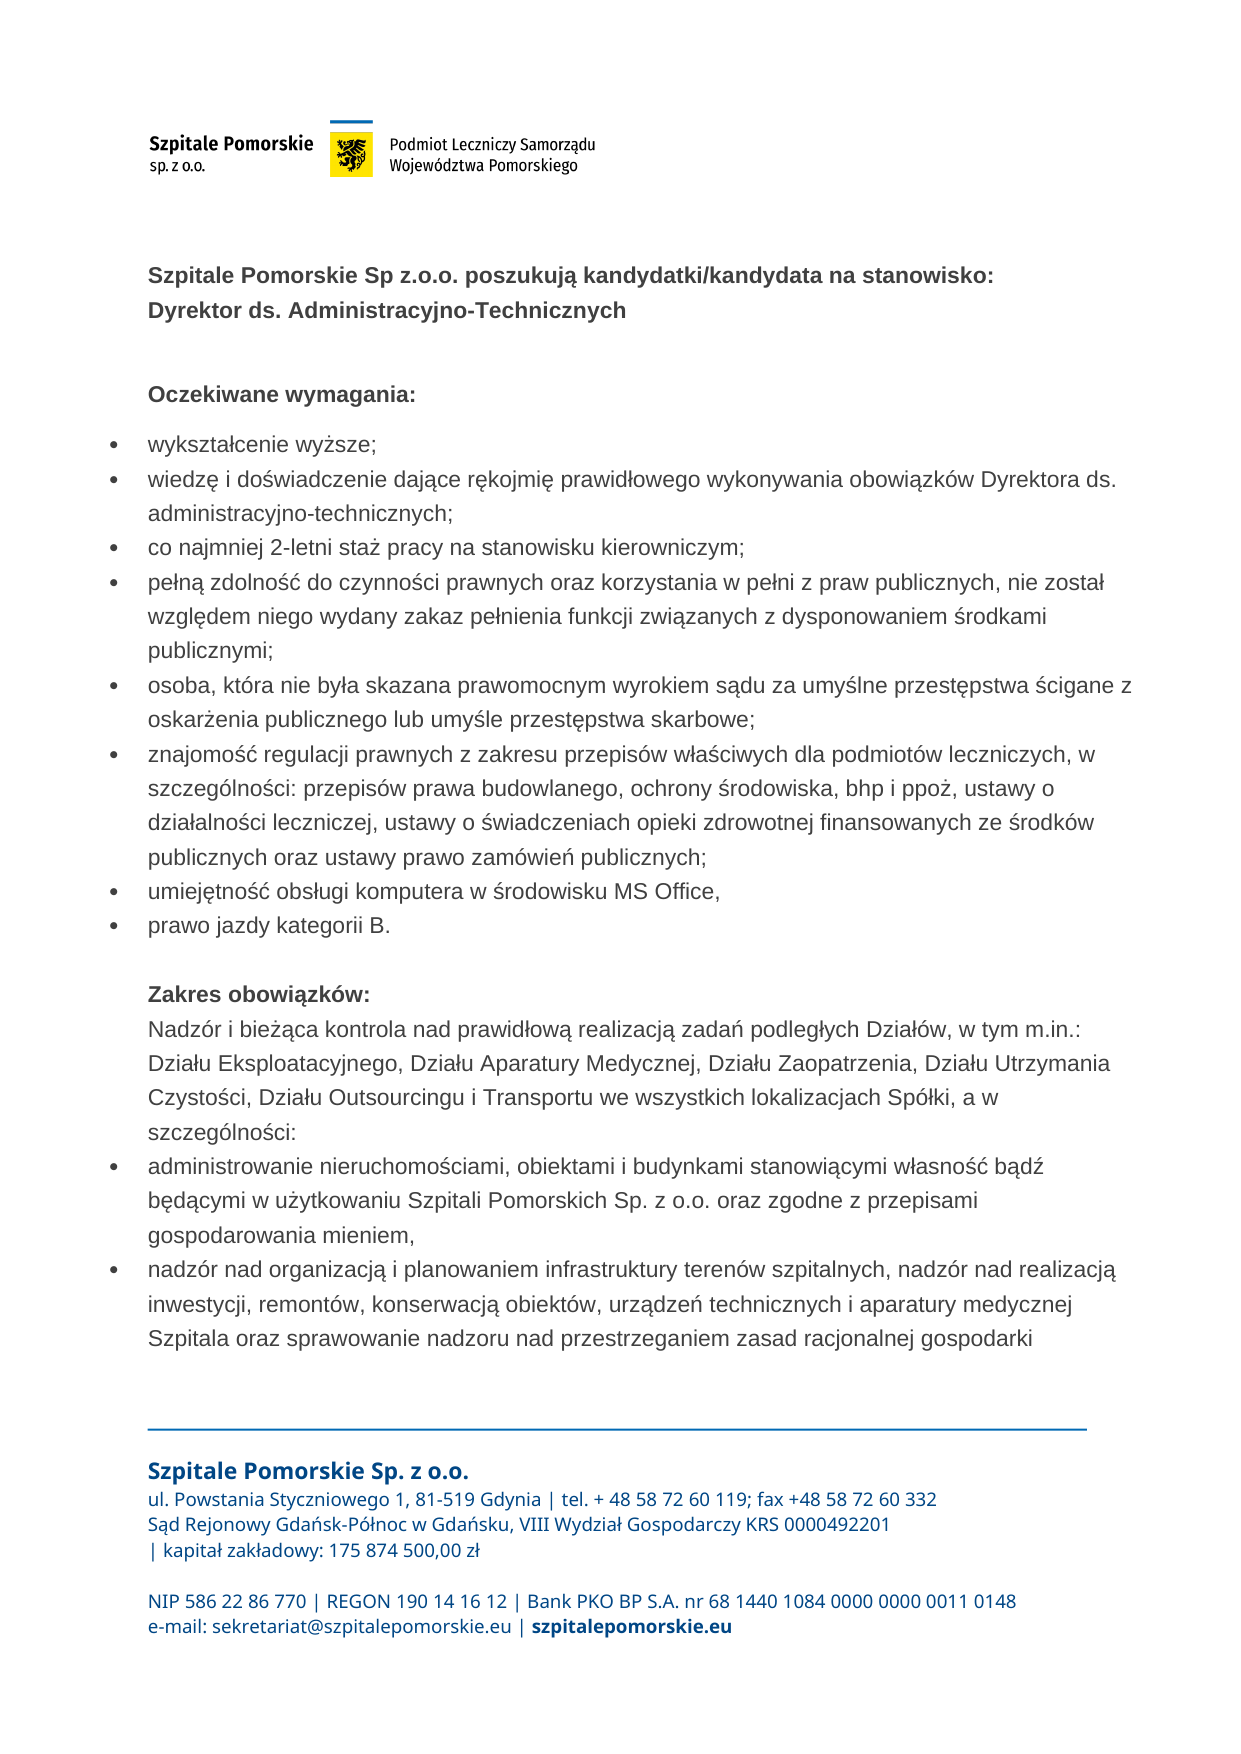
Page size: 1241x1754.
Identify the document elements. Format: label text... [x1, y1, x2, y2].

list co najmniej 2-letni staż pracy na stanowisku kierowniczym; [110, 526, 1137, 561]
text Nadzór i bieżąca kontrola nad prawidłową realizacją zadań podległych Działów, w tym m.in.: Działu Eksploatacyjnego, Działu Aparatury Medycznej, Działu Zaopatrzenia, Działu Utrzymania Czystości, Działu Outsourcingu i Transportu we wszystkich lokalizacjach Spółki, a w szczególności: [148, 1008, 1137, 1145]
list administrowanie nieruchomościami, obiektami i budynkami stanowiącymi własność bądź będącymi w użytkowaniu Szpitali Pomorskich Sp. z o.o. oraz zgodne z przepisami gospodarowania mieniem, [110, 1145, 1137, 1248]
text Zakres obowiązków: [148, 973, 1137, 1008]
list wykształcenie wyższe; [110, 423, 1137, 458]
text Dyrektor ds. Administracyjno-Technicznych [148, 289, 1137, 323]
list znajomość regulacji prawnych z zakresu przepisów właściwych dla podmiotów leczniczych, w szczególności: przepisów prawa budowlanego, ochrony środowiska, bhp i ppoż, ustawy o działalności leczniczej, ustawy o świadczeniach opieki zdrowotnej finansowanych ze środków publicznych oraz ustawy prawo zamówień publicznych; [110, 733, 1137, 870]
text Szpitale Pomorskie Sp z.o.o. poszukują kandydatki/kandydata na stanowisko: [148, 254, 1137, 289]
list wiedzę i doświadczenie dające rękojmię prawidłowego wykonywania obowiązków Dyrektora ds. administracyjno-technicznych; [110, 458, 1137, 526]
list osoba, która nie była skazana prawomocnym wyrokiem sądu za umyślne przestępstwa ścigane z oskarżenia publicznego lub umyśle przestępstwa skarbowe; [110, 664, 1137, 733]
text Oczekiwane wymagania: [148, 373, 1137, 408]
list umiejętność obsługi komputera w środowisku MS Office, [110, 870, 1137, 904]
picture [147, 118, 596, 178]
list prawo jazdy kategorii B. [110, 904, 1137, 939]
list nadzór nad organizacją i planowaniem infrastruktury terenów szpitalnych, nadzór nad realizacją inwestycji, remontów, konserwacją obiektów, urządzeń technicznych i aparatury medycznej Szpitala oraz sprawowanie nadzoru nad przestrzeganiem zasad racjonalnej gospodarki [110, 1248, 1137, 1351]
list pełną zdolność do czynności prawnych oraz korzystania w pełni z praw publicznych, nie został względem niego wydany zakaz pełnienia funkcji związanych z dysponowaniem środkami publicznymi; [110, 561, 1137, 664]
